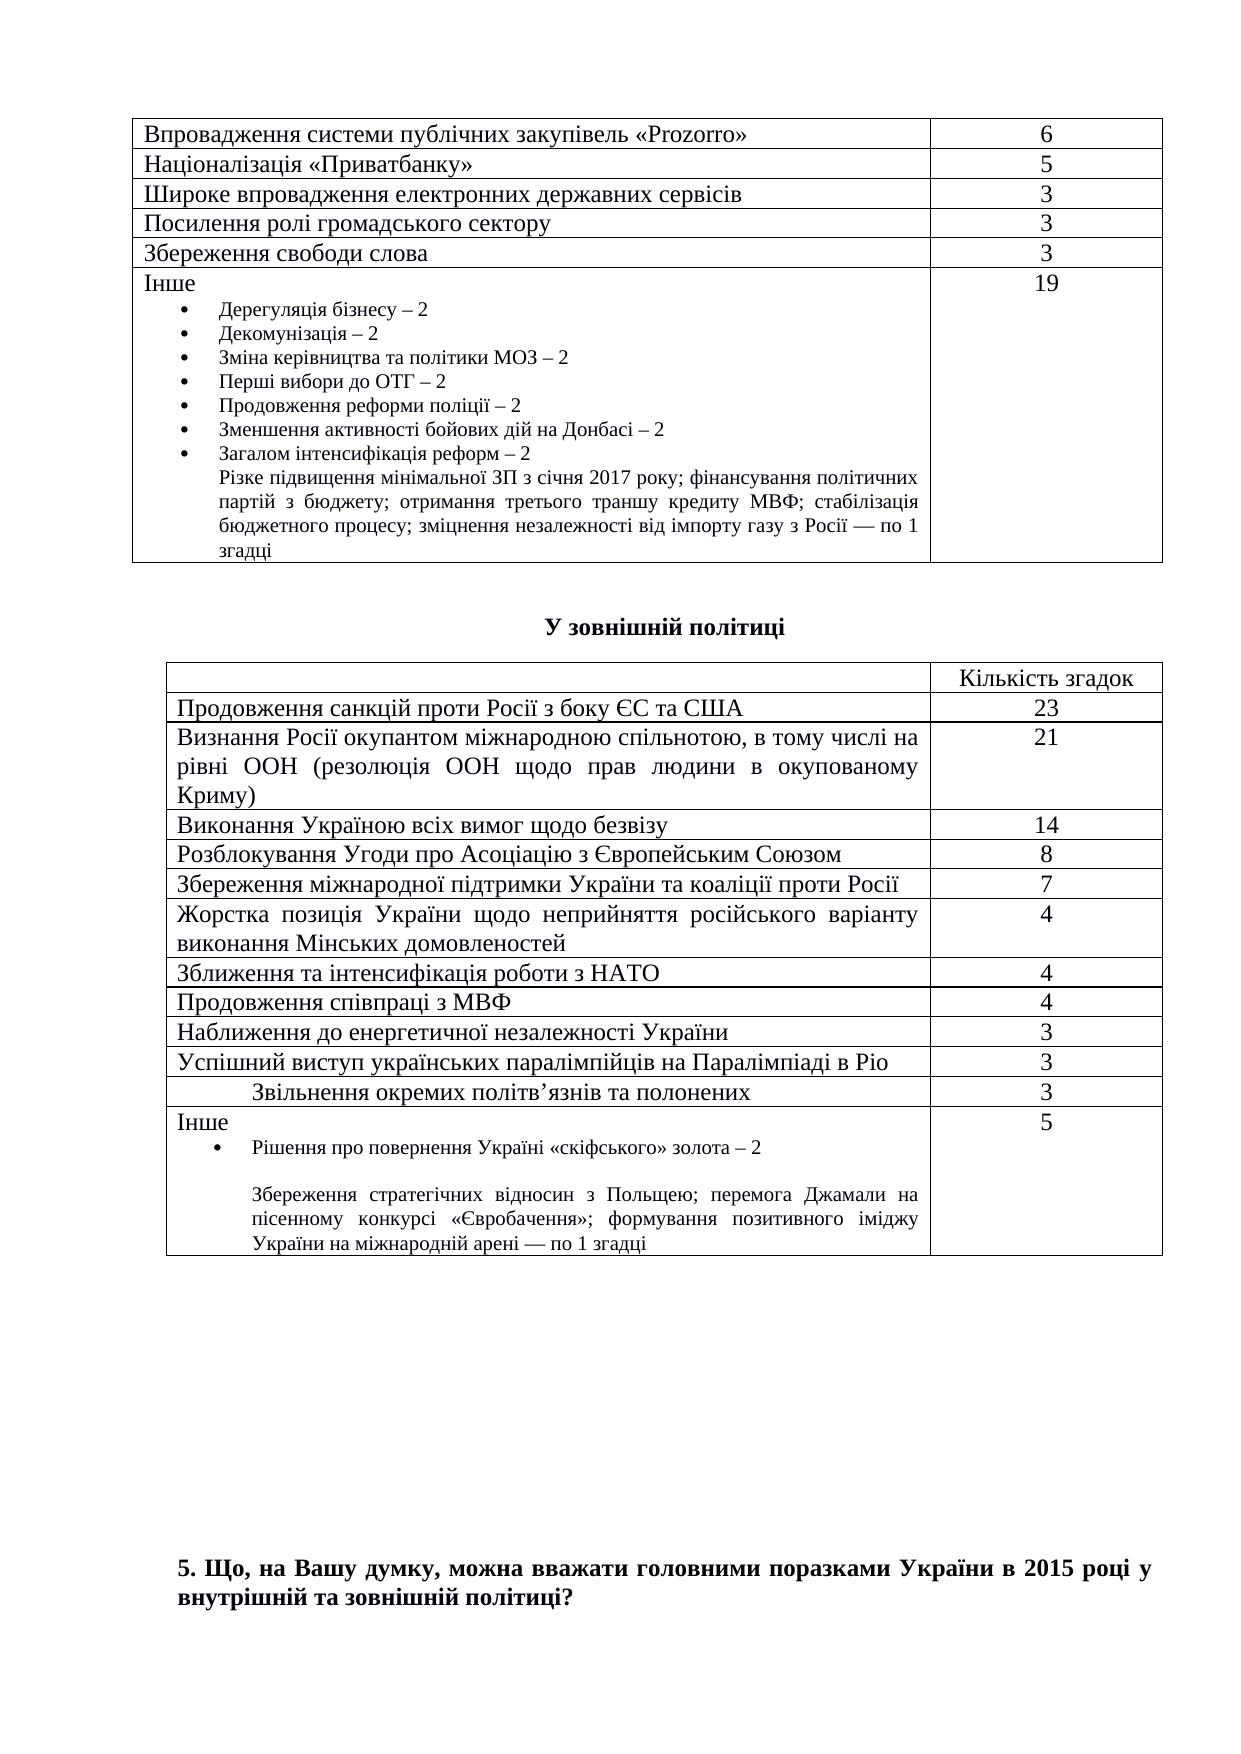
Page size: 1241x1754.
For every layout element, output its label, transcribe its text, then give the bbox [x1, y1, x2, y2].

table_cell 4 [931, 988, 1162, 1016]
table_cell Збереження свободи слова [133, 238, 930, 267]
table_cell Широке впровадження електронних державних сервісів [133, 179, 930, 207]
table_cell 3 [931, 1017, 1162, 1046]
table_cell 3 [931, 209, 1162, 237]
table_cell 8 [931, 840, 1162, 868]
text 5. Що, на Вашу думку, можна вважати головними поразками України в 2015 році у внутрішній та зовнішній політиці? [177, 1553, 1152, 1611]
table_cell 3 [931, 1047, 1162, 1076]
table_cell 14 [931, 810, 1162, 838]
table_cell Продовження співпраці з МВФ [167, 988, 930, 1016]
table_cell Продовження санкцій проти Росії з боку ЄС та США [167, 693, 930, 721]
table_cell Інше Дерегуляція бізнесу – 2 Декомунізація – 2 Зміна керівництва та політики МОЗ – 2 Перші вибори до ОТГ – 2 Продовження реформи поліції – 2 Зменшення активності бойових дій на Донбасі – 2 Загалом інтенсифікація реформ – 2 Різке підвищення мінімальної ЗП з січня 2017 року; фінансування політичних партій з бюджету; отримання третього траншу кредиту МВФ; стабілізація бюджетного процесу; зміцнення незалежності від імпорту газу з Росії — по 1 згадці [133, 268, 930, 562]
table_cell 7 [931, 869, 1162, 898]
table_cell Наближення до енергетичної незалежності України [167, 1017, 930, 1046]
table_cell 19 [931, 268, 1162, 562]
table_cell 21 [931, 723, 1162, 809]
table_header Кількість згадок [931, 663, 1162, 692]
table_cell 4 [931, 899, 1162, 957]
table_cell 6 [931, 119, 1162, 148]
table_cell Впровадження системи публічних закупівель «Prozorro» [133, 119, 930, 148]
table_cell 3 [931, 238, 1162, 267]
table_cell 3 [931, 179, 1162, 207]
table_cell Зближення та інтенсифікація роботи з НАТО [167, 958, 930, 986]
table_header [167, 663, 930, 692]
text У зовнішній політиці [177, 612, 1152, 641]
table_cell Посилення ролі громадського сектору [133, 209, 930, 237]
table_cell Розблокування Угоди про Асоціацію з Європейським Союзом [167, 840, 930, 868]
table_cell Визнання Росії окупантом міжнародною спільнотою, в тому числі на рівні ООН (резолюція ООН щодо прав людини в окупованому Криму) [167, 723, 930, 809]
table_cell Виконання Україною всіх вимог щодо безвізу [167, 810, 930, 838]
table_cell Націоналізація «Приватбанку» [133, 149, 930, 178]
table_cell 5 [931, 149, 1162, 178]
table_cell Інше Рішення про повернення Україні «скіфського» золота – 2 Збереження стратегічних відносин з Польщею; перемога Джамали на пісенному конкурсі «Євробачення»; формування позитивного іміджу України на міжнародній арені — по 1 згадці [167, 1107, 930, 1254]
table_cell Звільнення окремих політв’язнів та полонених [167, 1077, 930, 1106]
table_cell Успішний виступ українських паралімпійців на Паралімпіаді в Ріо [167, 1047, 930, 1076]
table_cell Жорстка позиція України щодо неприйняття російського варіанту виконання Мінських домовленостей [167, 899, 930, 957]
table_cell Збереження міжнародної підтримки України та коаліції проти Росії [167, 869, 930, 898]
table_cell 3 [931, 1077, 1162, 1106]
table_cell 4 [931, 958, 1162, 986]
table_cell 23 [931, 693, 1162, 721]
table_cell 5 [931, 1107, 1162, 1254]
